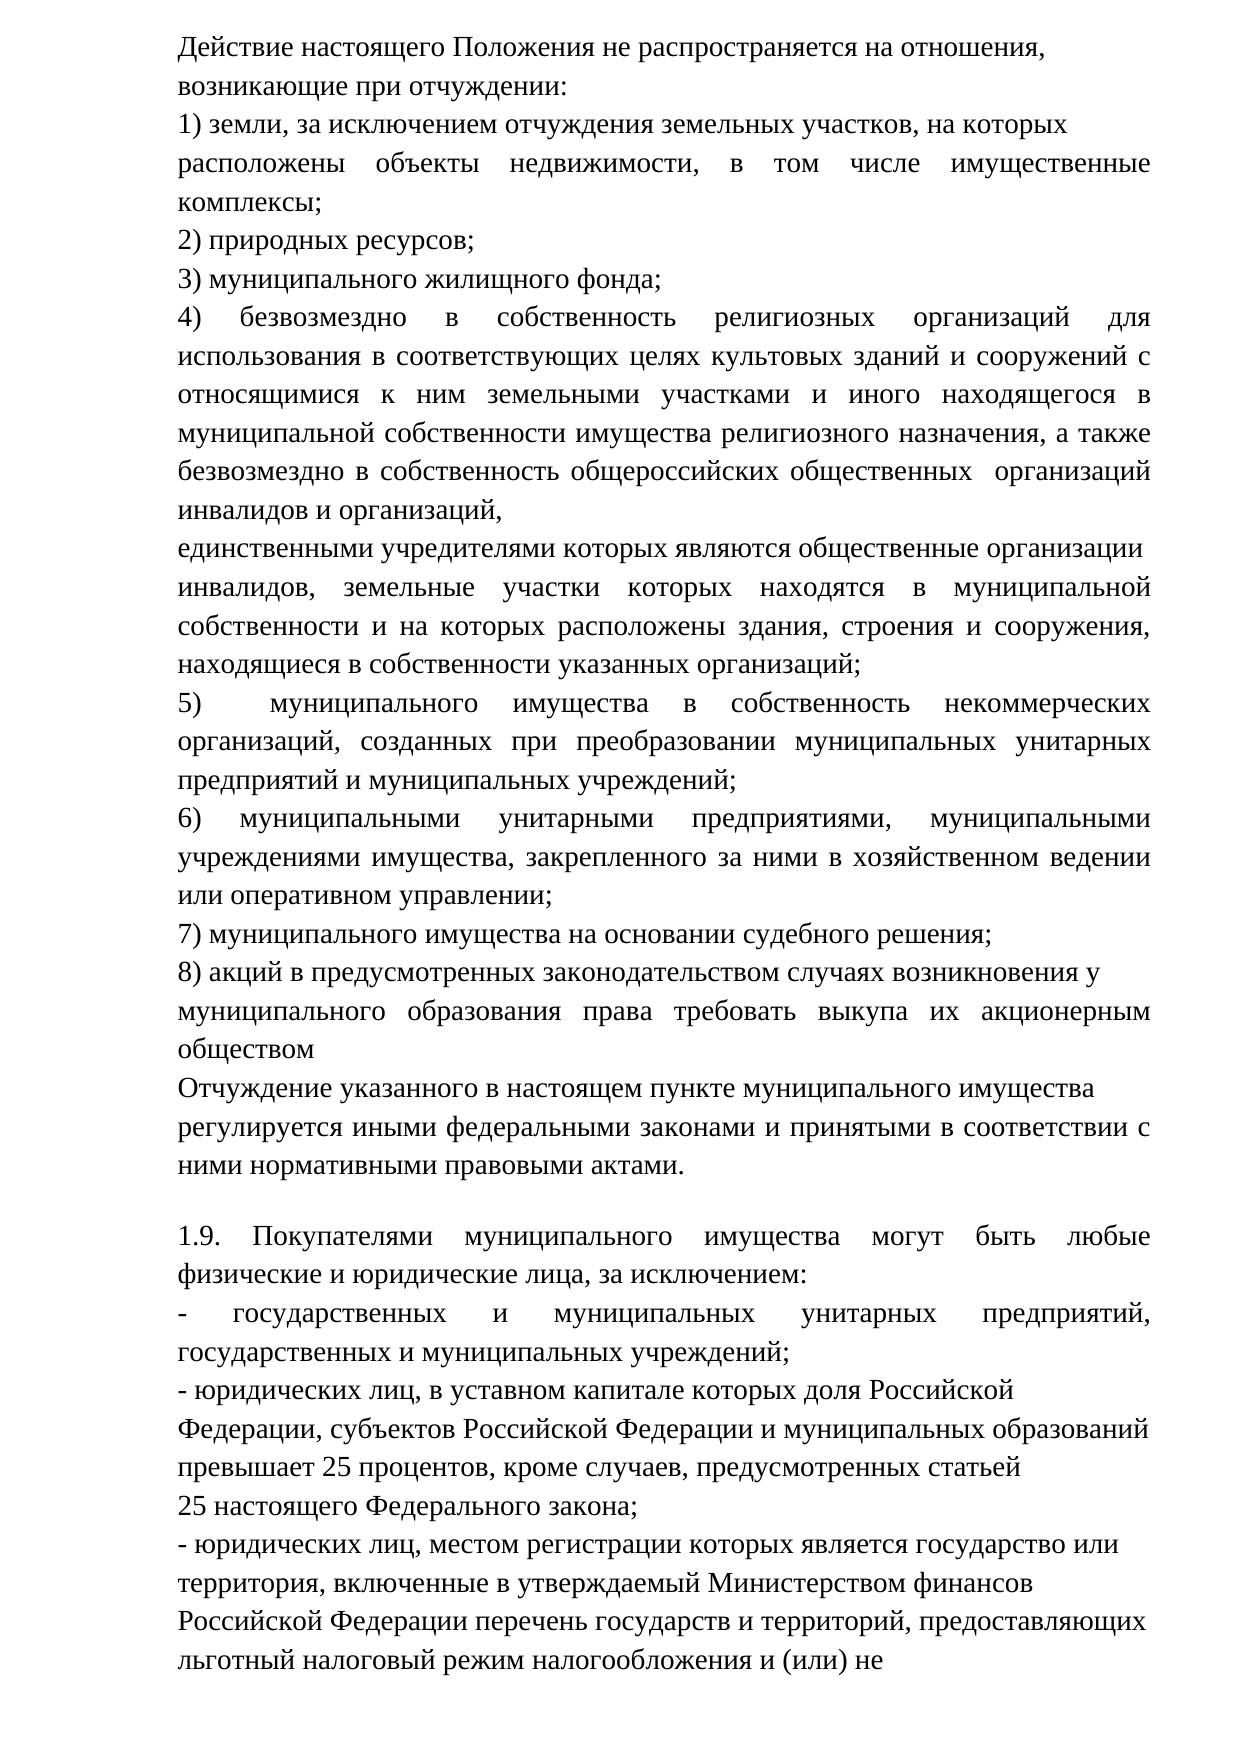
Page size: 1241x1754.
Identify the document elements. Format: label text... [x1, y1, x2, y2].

text Действие настоящего Положения не распространяется на отношения, [177, 29, 1152, 63]
text 5) муниципального имущества в собственность некоммерческих организаций, созданных при преобразовании муниципальных унитарных предприятий и муниципальных учреждений; [177, 685, 1152, 795]
text муниципального образования права требовать выкупа их акционерным обществом [177, 993, 1152, 1065]
text 2) природных ресурсов; [177, 222, 1152, 256]
text регулируется иными федеральными законами и принятыми в соответствии с ними нормативными правовыми актами. [177, 1109, 1152, 1181]
text 7) муниципального имущества на основании судебного решения; [177, 916, 1152, 949]
text инвалидов, земельные участки которых находятся в муниципальной собственности и на которых расположены здания, строения и сооружения, находящиеся в собственности указанных организаций; [177, 569, 1152, 680]
text 1) земли, за исключением отчуждения земельных участков, на которых [177, 107, 1152, 140]
text 1.9. Покупателями муниципального имущества могут быть любые физические и юридические лица, за исключением: [177, 1218, 1152, 1290]
text 3) муниципального жилищного фонда; [177, 261, 1152, 294]
text - государственных и муниципальных унитарных предприятий, государственных и муниципальных учреждений; [177, 1295, 1152, 1367]
text 8) акций в предусмотренных законодательством случаях возникновения у [177, 954, 1152, 988]
text расположены объекты недвижимости, в том числе имущественные комплексы; [177, 145, 1152, 217]
text возникающие при отчуждении: [177, 68, 1152, 102]
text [177, 1526, 1152, 1676]
text единственными учредителями которых являются общественные организации [177, 531, 1152, 564]
text - юридических лиц, в уставном капитале которых доля Российской Федерации, субъектов Российской Федерации и муниципальных образований превышает 25 процентов, кроме случаев, предусмотренных статьей 25 настоящего Федерального закона; [177, 1372, 1152, 1521]
text 4) безвозмездно в собственность религиозных организаций для использования в соответствующих целях культовых зданий и сооружений с относящимися к ним земельными участками и иного находящегося в муниципальной собственности имущества религиозного назначения, а также безвозмездно в собственность общероссийских общественных организаций инвалидов и организаций, [177, 299, 1152, 526]
text Отчуждение указанного в настоящем пункте муниципального имущества [177, 1070, 1152, 1104]
text 6) муниципальными унитарными предприятиями, муниципальными учреждениями имущества, закрепленного за ними в хозяйственном ведении или оперативном управлении; [177, 800, 1152, 911]
